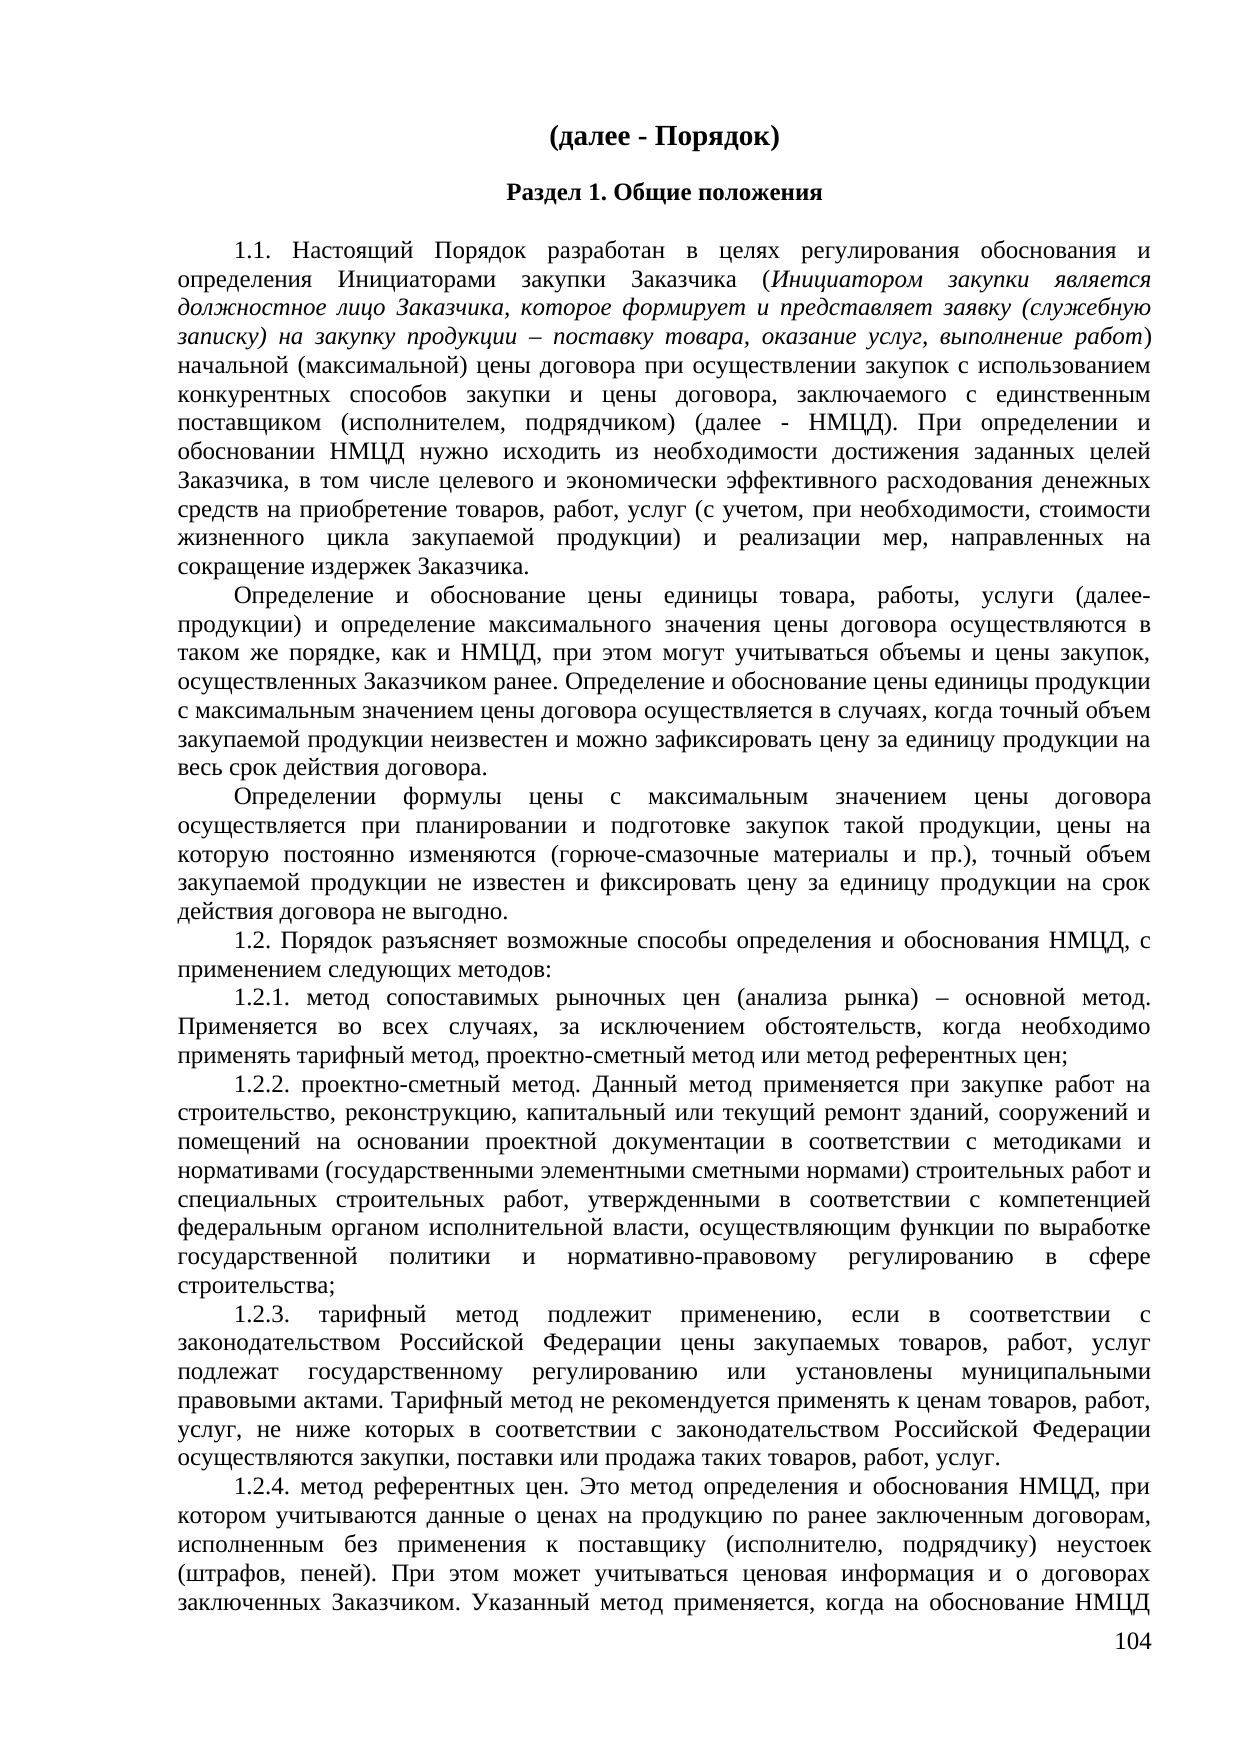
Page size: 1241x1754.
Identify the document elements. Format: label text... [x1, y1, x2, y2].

text Определение и обоснование цены единицы товара, работы, услуги (далее-продукции) и определение максимального значения цены договора осуществляются в таком же порядке, как и НМЦД, при этом могут учитываться объемы и цены закупок, осуществленных Заказчиком ранее. Определение и обоснование цены единицы продукции с максимальным значением цены договора осуществляется в случаях, когда точный объем закупаемой продукции неизвестен и можно зафиксировать цену за единицу продукции на весь срок действия договора. [177, 580, 1152, 781]
text 1.2.2. проектно-сметный метод. Данный метод применяется при закупке работ на строительство, реконструкцию, капитальный или текущий ремонт зданий, сооружений и помещений на основании проектной документации в соответствии с методиками и нормативами (государственными элементными сметными нормами) строительных работ и специальных строительных работ, утвержденными в соответствии с компетенцией федеральным органом исполнительной власти, осуществляющим функции по выработке государственной политики и нормативно-правовому регулированию в сфере строительства; [177, 1069, 1152, 1299]
text Раздел 1. Общие положения [177, 177, 1152, 206]
text (далее - Порядок) [177, 118, 1152, 152]
text 1.2.3. тарифный метод подлежит применению, если в соответствии с законодательством Российской Федерации цены закупаемых товаров, работ, услуг подлежат государственному регулированию или установлены муниципальными правовыми актами. Тарифный метод не рекомендуется применять к ценам товаров, работ, услуг, не ниже которых в соответствии с законодательством Российской Федерации осуществляются закупки, поставки или продажа таких товаров, работ, услуг. [177, 1299, 1152, 1471]
text 1.2. Порядок разъясняет возможные способы определения и обоснования НМЦД, с применением следующих методов: [177, 925, 1152, 982]
text 1.2.1. метод сопоставимых рыночных цен (анализа рынка) – основной метод. Применяется во всех случаях, за исключением обстоятельств, когда необходимо применять тарифный метод, проектно-сметный метод или метод референтных цен; [177, 982, 1152, 1069]
text 1.1. Настоящий Порядок разработан в целях регулирования обоснования и определения Инициаторами закупки Заказчика (Инициатором закупки является должностное лицо Заказчика, которое формирует и представляет заявку (служебную записку) на закупку продукции – поставку товара, оказание услуг, выполнение работ) начальной (максимальной) цены договора при осуществлении закупок с использованием конкурентных способов закупки и цены договора, заключаемого с единственным поставщиком (исполнителем, подрядчиком) (далее - НМЦД). При определении и обосновании НМЦД нужно исходить из необходимости достижения заданных целей Заказчика, в том числе целевого и экономически эффективного расходования денежных средств на приобретение товаров, работ, услуг (с учетом, при необходимости, стоимости жизненного цикла закупаемой продукции) и реализации мер, направленных на сокращение издержек Заказчика. [177, 235, 1152, 580]
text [177, 1471, 1152, 1615]
text Определении формулы цены с максимальным значением цены договора осуществляется при планировании и подготовке закупок такой продукции, цены на которую постоянно изменяются (горюче-смазочные материалы и пр.), точный объем закупаемой продукции не известен и фиксировать цену за единицу продукции на срок действия договора не выгодно. [177, 781, 1152, 925]
